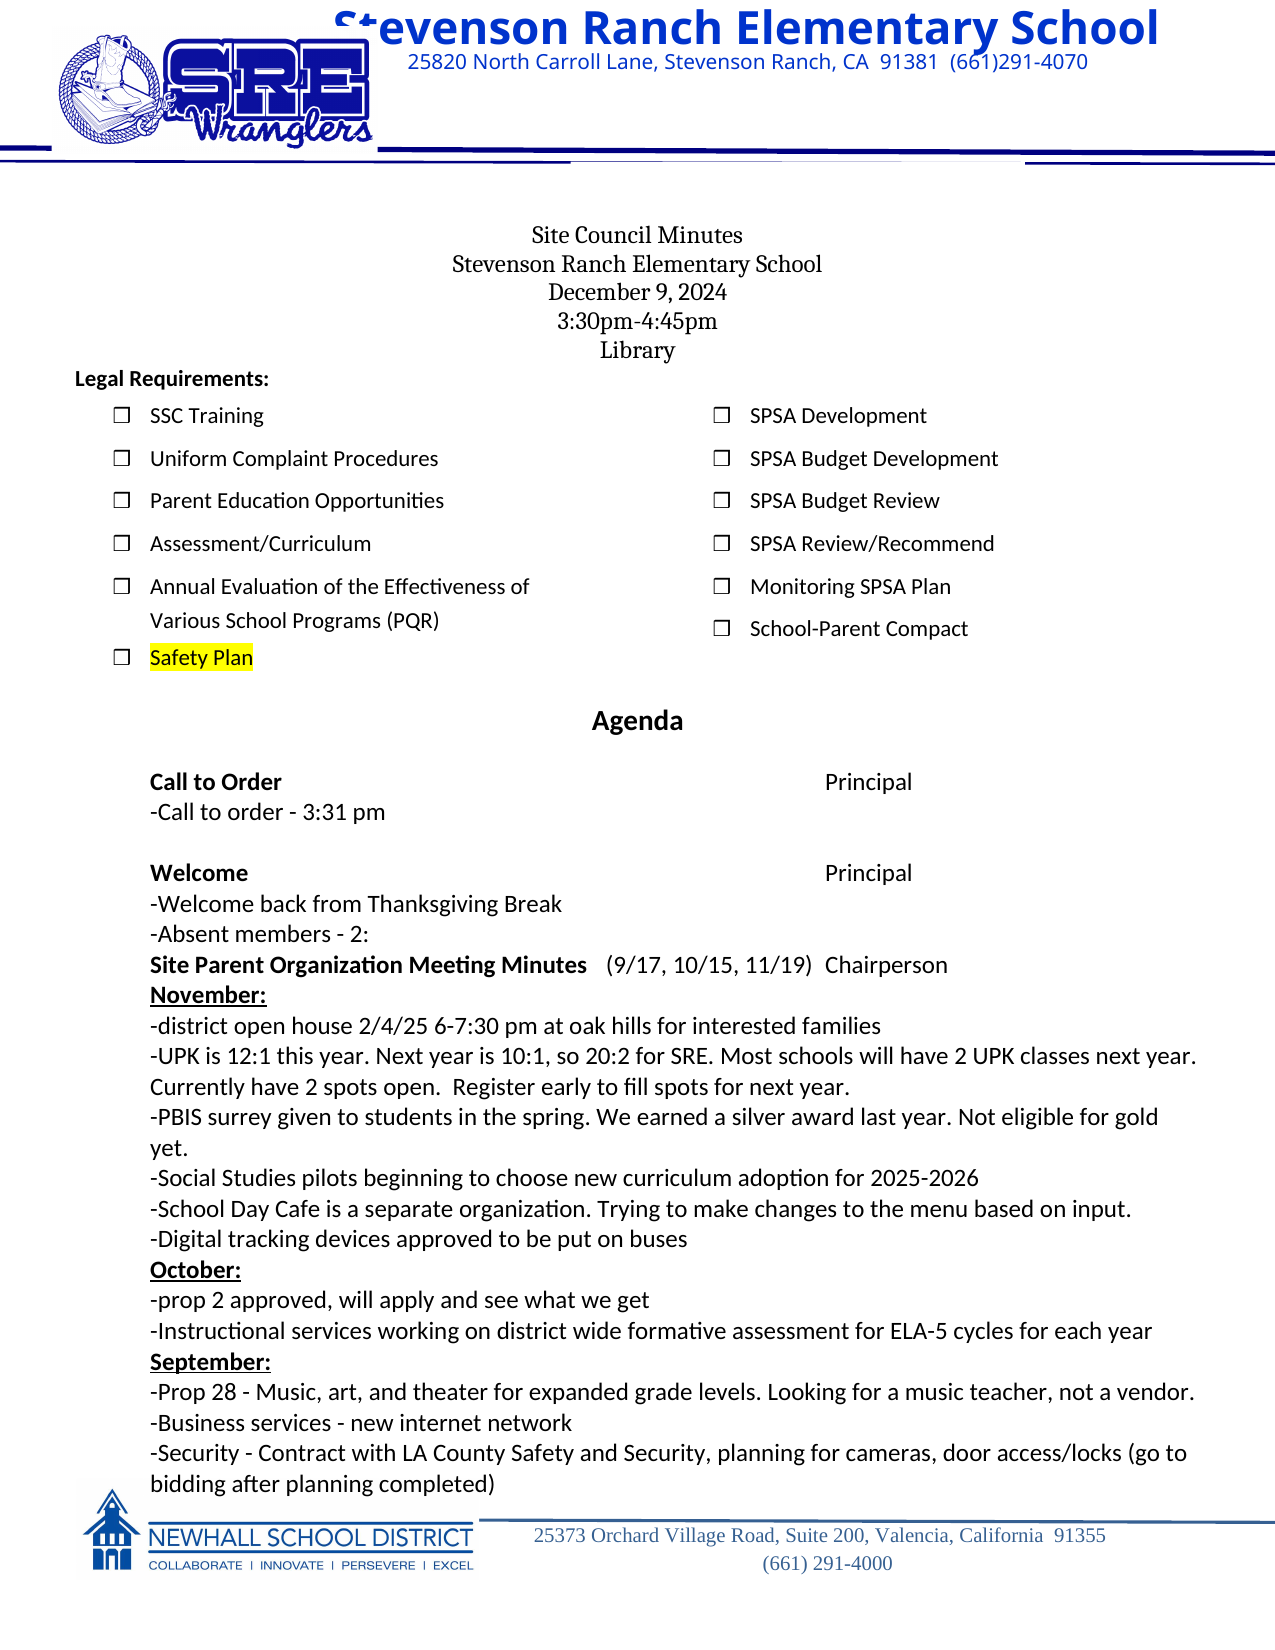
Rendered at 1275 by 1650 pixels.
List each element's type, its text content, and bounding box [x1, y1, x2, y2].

text Site Parent Organization Meeting Minutes (9/17, 10/15, 11/19) Chairperson [150, 949, 1200, 979]
text Welcome Principal [150, 857, 1200, 888]
text Site Council Minutes [75, 221, 1200, 249]
text -Absent members - 2: [150, 918, 1200, 949]
text -district open house 2/4/25 6-7:30 pm at oak hills for interested families [150, 1010, 1200, 1040]
text -Welcome back from Thanksgiving Break [150, 888, 1200, 918]
text December 9, 2024 [75, 278, 1200, 307]
text October: [150, 1254, 1200, 1284]
text -UPK is 12:1 this year. Next year is 10:1, so 20:2 for SRE. Most schools will have 2 UPK classes next year. Currently have 2 spots open. Register early to fill spots for next year. [150, 1040, 1200, 1101]
list Uniform Complaint Procedures [112, 435, 600, 478]
text -Call to order - 3:31 pm [75, 796, 1200, 827]
list SPSA Budget Review [712, 478, 1200, 521]
text Library [75, 336, 1200, 364]
list Safety Plan [112, 634, 600, 677]
text -prop 2 approved, will apply and see what we get [150, 1284, 1200, 1315]
text -Business services - new internet network [150, 1407, 1200, 1437]
text -Social Studies pilots beginning to choose new curriculum adoption for 2025-2026 [150, 1162, 1200, 1193]
text November: [150, 979, 1200, 1010]
list SPSA Development [712, 392, 1200, 435]
list Assessment/Curriculum [112, 521, 600, 563]
picture [76, 1478, 480, 1580]
list Monitoring SPSA Plan [712, 563, 1200, 606]
text Stevenson Ranch Elementary School [75, 249, 1200, 278]
text -Digital tracking devices approved to be put on buses [150, 1223, 1200, 1254]
text Call to Order Principal [75, 766, 1200, 796]
list SSC Training [112, 392, 600, 435]
list School-Parent Compact [712, 606, 1200, 649]
text -PBIS surrey given to students in the spring. We earned a silver award last year. Not eligible for gold yet. [150, 1101, 1200, 1162]
list Annual Evaluation of the Effectiveness of Various School Programs (PQR) [112, 563, 600, 634]
text Legal Requirements: [75, 364, 600, 392]
text 3:30pm-4:45pm [75, 307, 1200, 336]
list SPSA Review/Recommend [712, 521, 1200, 563]
list Parent Education Opportunities [112, 478, 600, 521]
text September: [150, 1346, 1200, 1376]
list SPSA Budget Development [712, 435, 1200, 478]
text -Instructional services working on district wide formative assessment for ELA-5 cycles for each year [150, 1315, 1200, 1346]
text -Security - Contract with LA County Safety and Security, planning for cameras, door access/locks (go to bidding after planning completed) [150, 1437, 1200, 1498]
text -Prop 28 - Music, art, and theater for expanded grade levels. Looking for a music teacher, not a vendor. [150, 1376, 1200, 1407]
text Agenda [75, 702, 1200, 738]
text -School Day Cafe is a separate organization. Trying to make changes to the menu based on input. [150, 1193, 1200, 1223]
picture [51, 26, 378, 154]
